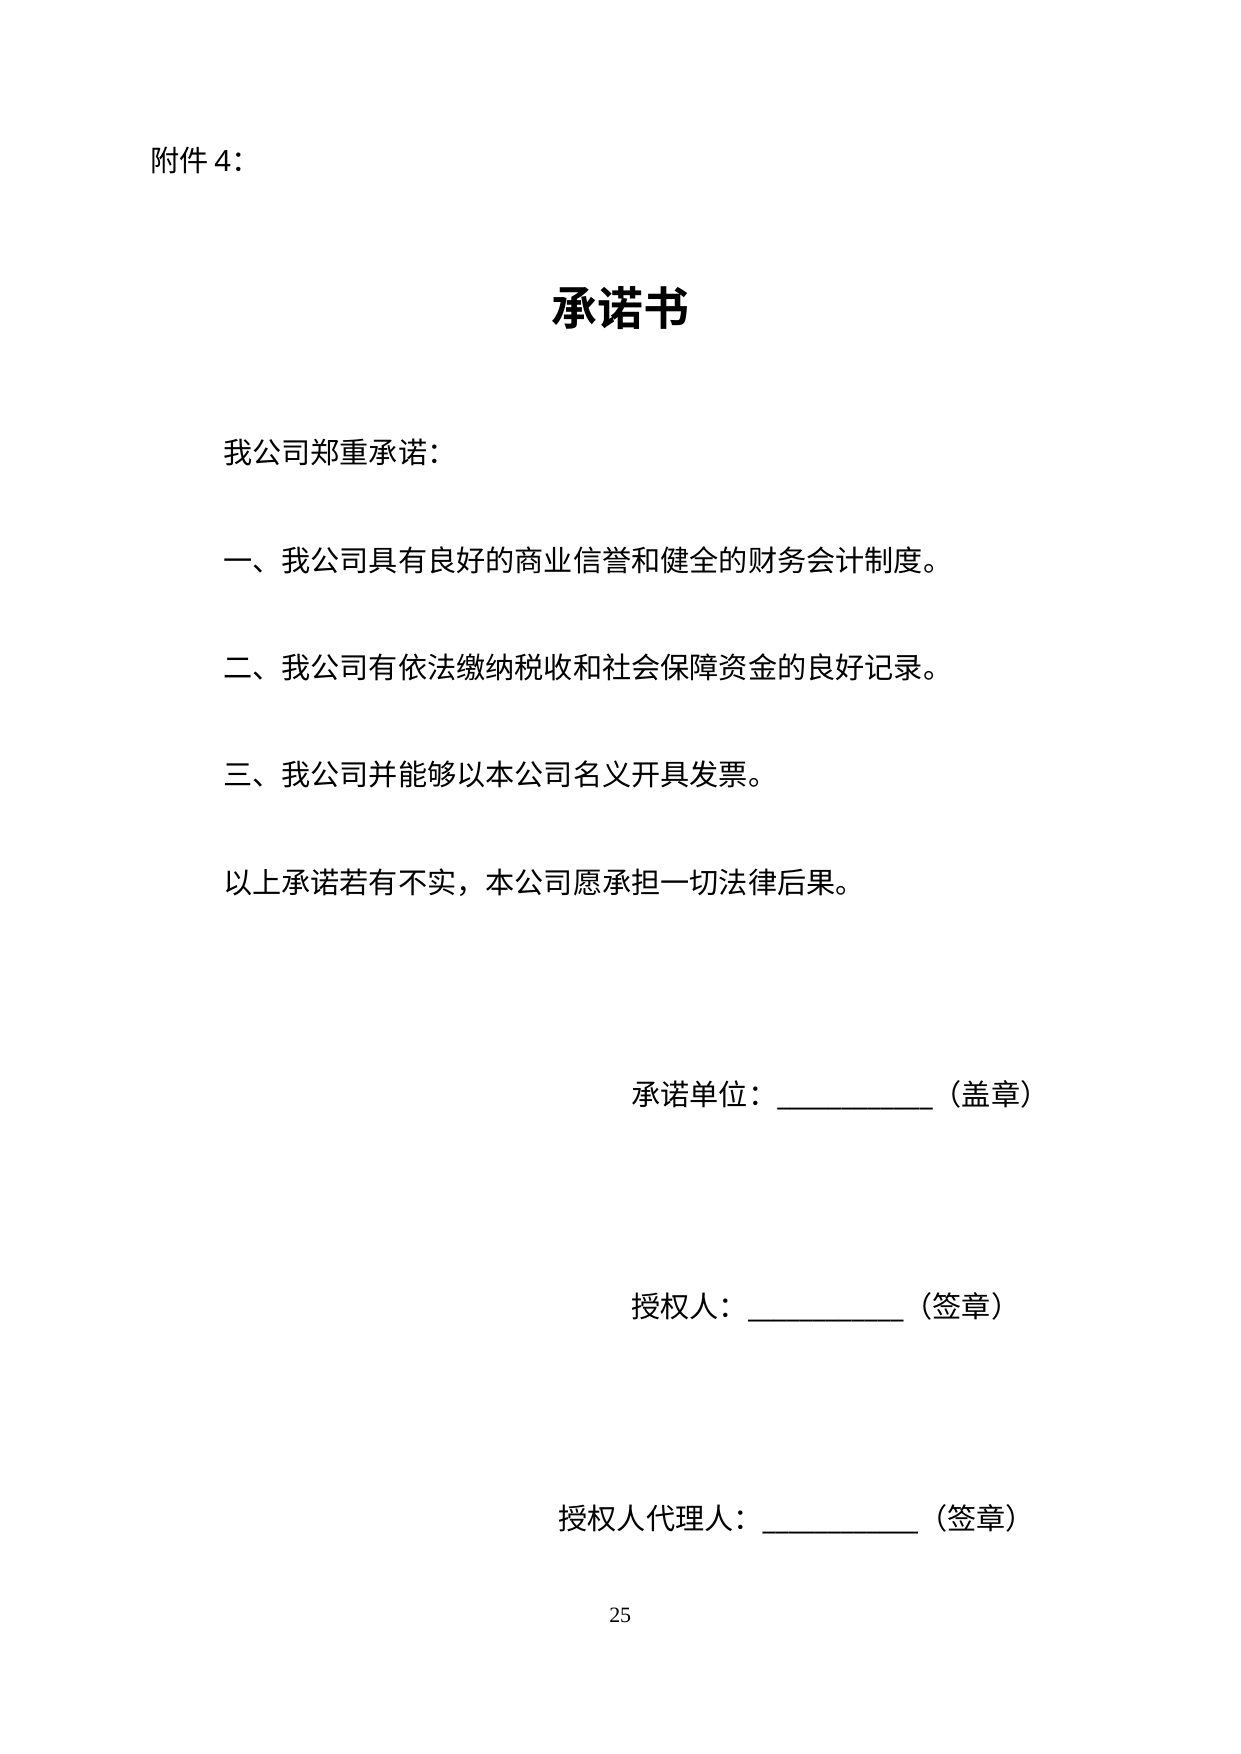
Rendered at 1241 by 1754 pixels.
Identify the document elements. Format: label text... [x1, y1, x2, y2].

text 授权人代理人：____________（签章） [150, 1484, 1090, 1549]
text 一、我公司具有良好的商业信誉和健全的财务会计制度。 [150, 526, 1090, 591]
text 承诺单位：____________（盖章） [150, 1060, 1090, 1125]
text 三、我公司并能够以本公司名义开具发票。 [150, 741, 1090, 806]
text 以上承诺若有不实，本公司愿承担一切法律后果。 [150, 848, 1090, 913]
text 授权人：____________（签章） [150, 1272, 1090, 1337]
text 承诺书 [150, 256, 1090, 354]
text 我公司郑重承诺： [150, 419, 1090, 484]
text 二、我公司有依法缴纳税收和社会保障资金的良好记录。 [150, 633, 1090, 698]
text 附件4： [150, 126, 1090, 191]
